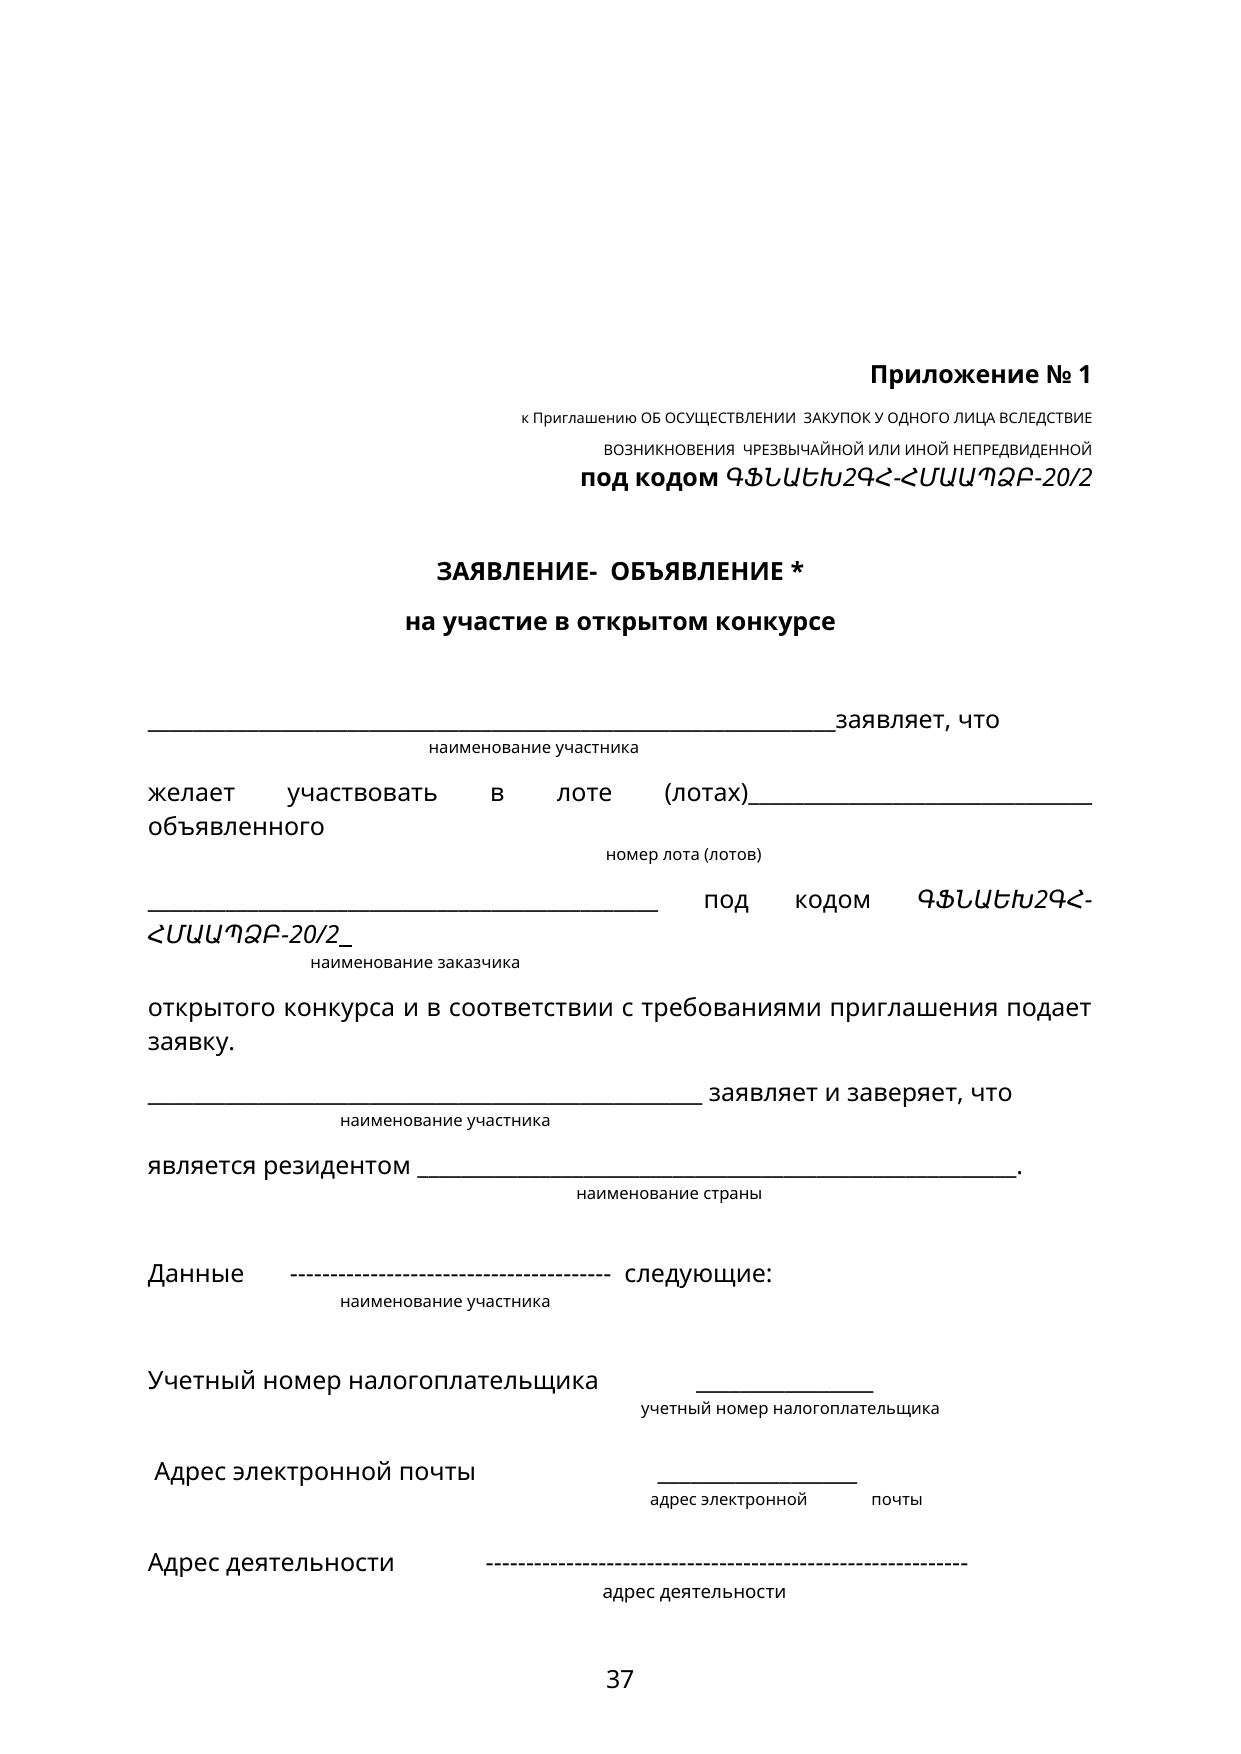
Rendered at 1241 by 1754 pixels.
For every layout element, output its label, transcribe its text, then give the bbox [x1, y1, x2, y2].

text адрес деятельности [148, 1579, 1092, 1604]
text наименование участника [340, 1289, 1092, 1312]
text является резидентом ______________________________________________________. [148, 1148, 1092, 1182]
text ______________________________________________________________заявляет, что [148, 701, 1092, 735]
text Адрес электронной почты __________________ [148, 1454, 1092, 1488]
text наименование участника [428, 735, 1092, 758]
text Учетный номер налогоплательщика ________________ [148, 1363, 1092, 1397]
text открытого конкурса и в соответствии с требованиями приглашения подает заявку. [148, 990, 1092, 1058]
text наименование участника [340, 1108, 1092, 1131]
text наименование страны [576, 1182, 1092, 1205]
text ______________________________________________ под кодом ԳՖՆԱԵԽ2ԳՀ-ՀՄԱԱՊՁԲ-20/2 [148, 882, 1092, 950]
text к Приглашению ОБ ОСУЩЕСТВЛЕНИИ ЗАКУПОК У ОДНОГО ЛИЦА ВСЛЕДСТВИЕ [148, 408, 1092, 428]
text Приложение № 1 [148, 357, 1092, 391]
text желает участвовать в лоте (лотах)_______________________________ объявленного [148, 775, 1092, 843]
text Адрес деятельности ------------------------------------------------------------ [148, 1544, 1092, 1579]
text номер лота (лотов) [606, 843, 1092, 866]
text наименование заказчика [310, 950, 1092, 973]
text __________________________________________________ заявляет и заверяет, что [148, 1074, 1092, 1108]
text ВОЗНИКНОВЕНИЯ ЧРЕЗВЫЧАЙНОЙ ИЛИ ИНОЙ НЕПРЕДВИДЕННОЙ под кодом ԳՖՆԱԵԽ2ԳՀ-ՀՄԱԱՊՁԲ-20/2 [148, 440, 1092, 494]
text учетный номер налогоплательщика [576, 1397, 1092, 1420]
text адрес электронной почты [502, 1488, 1092, 1511]
text Данные ---------------------------------------- следующие: [148, 1255, 1092, 1289]
subtitle на участие в открытом конкурсе [148, 604, 1092, 638]
text ЗАЯВЛЕНИЕ- ОБЪЯВЛЕНИЕ * [148, 553, 1092, 587]
